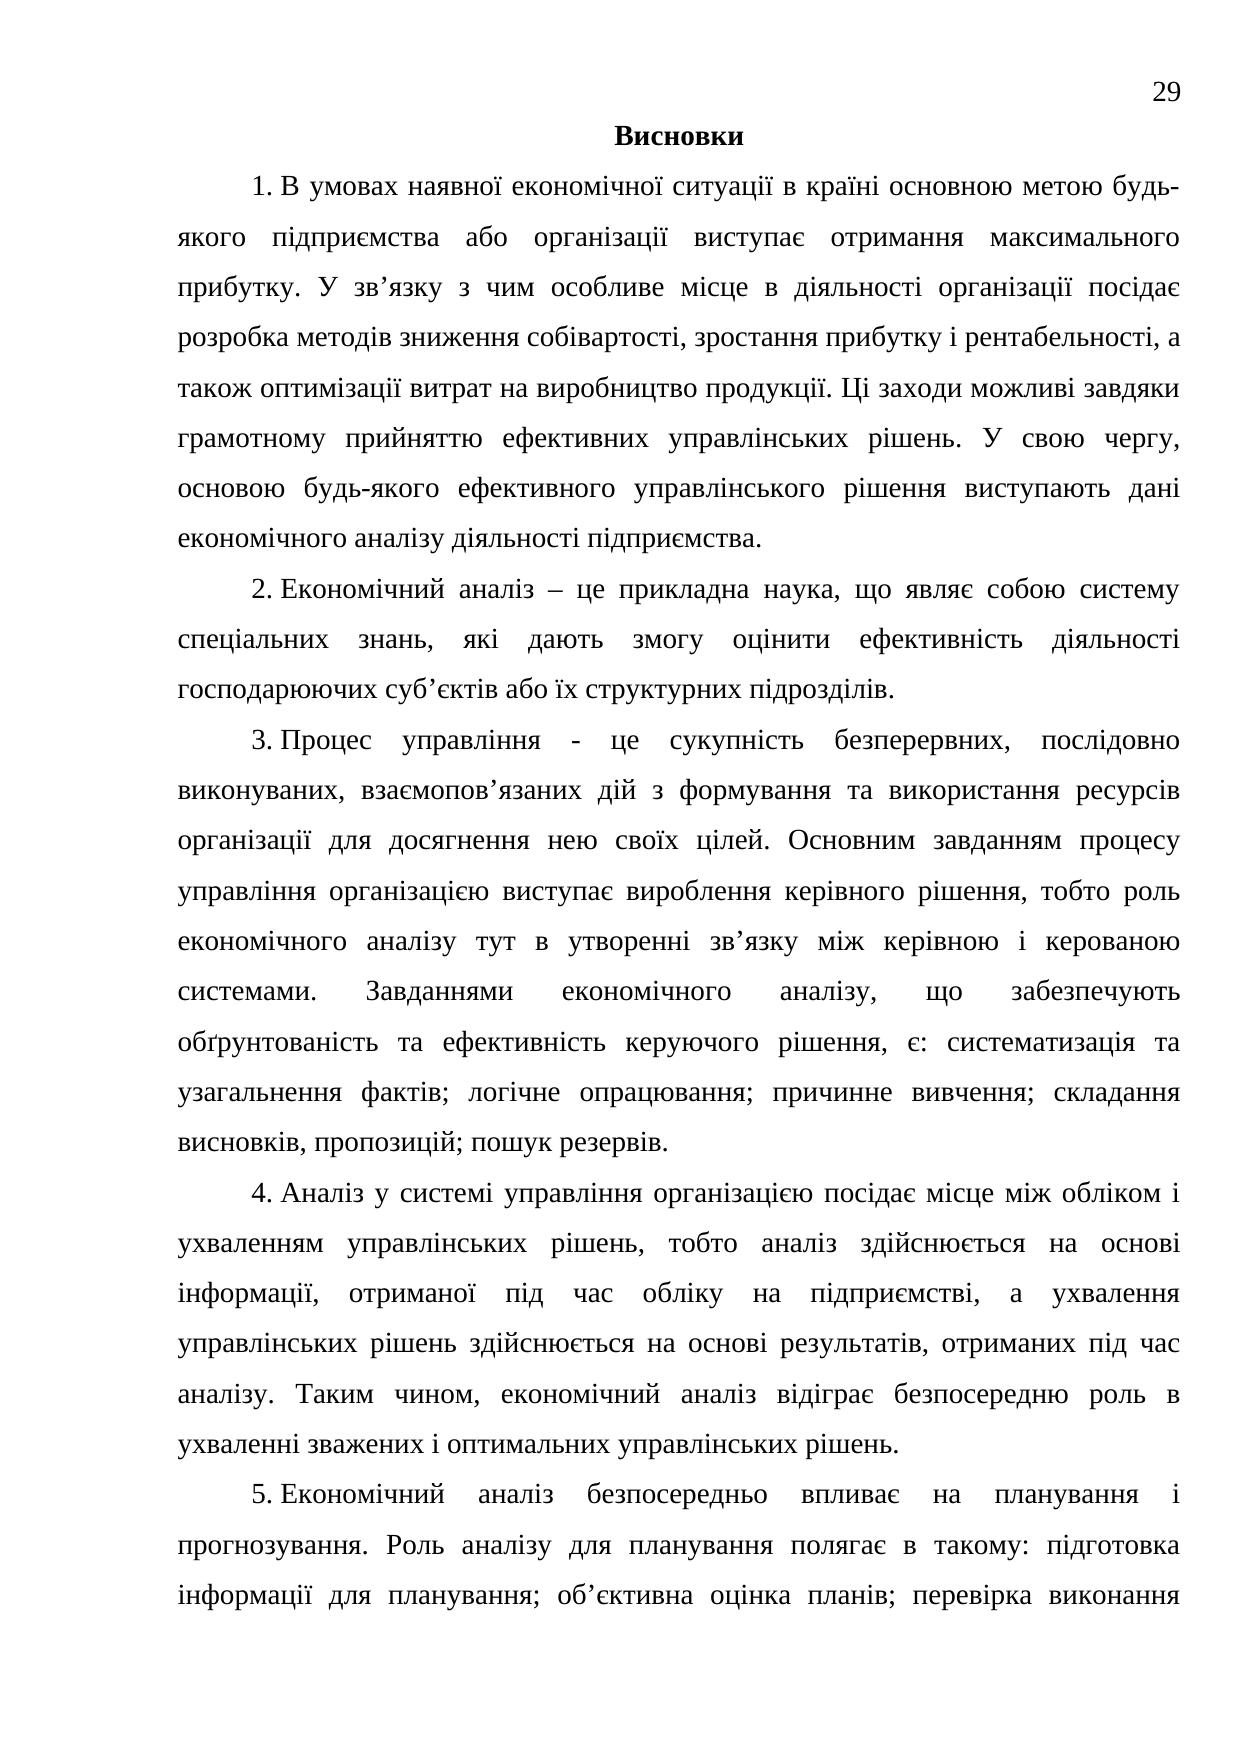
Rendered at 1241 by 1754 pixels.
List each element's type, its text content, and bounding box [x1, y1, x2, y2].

text 1. В умовах наявної економічної ситуації в країні основною метою будь-якого підприємства або організації виступає отримання максимального прибутку. У зв’язку з чим особливе місце в діяльності організації посідає розробка методів зниження собівартості, зростання прибутку і рентабельності, а також оптимізації витрат на виробництво продукції. Ці заходи можливі завдяки грамотному прийняттю ефективних управлінських рішень. У свою чергу, основою будь-якого ефективного управлінського рішення виступають дані економічного аналізу діяльності підприємства. [177, 168, 1181, 554]
text 2. Економічний аналіз – це прикладна наука, що являє собою систему спеціальних знань, які дають змогу оцінити ефективність діяльності господарюючих суб’єктів або їх структурних підрозділів. [177, 571, 1181, 705]
subtitle Висновки [177, 118, 1181, 152]
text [177, 1477, 1181, 1611]
text 3. Процес управління - це сукупність безперервних, послідовно виконуваних, взаємопов’язаних дій з формування та використання ресурсів організації для досягнення нею своїх цілей. Основним завданням процесу управління організацією виступає вироблення керівного рішення, тобто роль економічного аналізу тут в утворенні зв’язку між керівною і керованою системами. Завданнями економічного аналізу, що забезпечують обґрунтованість та ефективність керуючого рішення, є: систематизація та узагальнення фактів; логічне опрацювання; причинне вивчення; складання висновків, пропозицій; пошук резервів. [177, 722, 1181, 1158]
text 4. Аналіз у системі управління організацією посідає місце між обліком і ухваленням управлінських рішень, тобто аналіз здійснюється на основі інформації, отриманої під час обліку на підприємстві, а ухвалення управлінських рішень здійснюється на основі результатів, отриманих під час аналізу. Таким чином, економічний аналіз відіграє безпосередню роль в ухваленні зважених і оптимальних управлінських рішень. [177, 1175, 1181, 1460]
